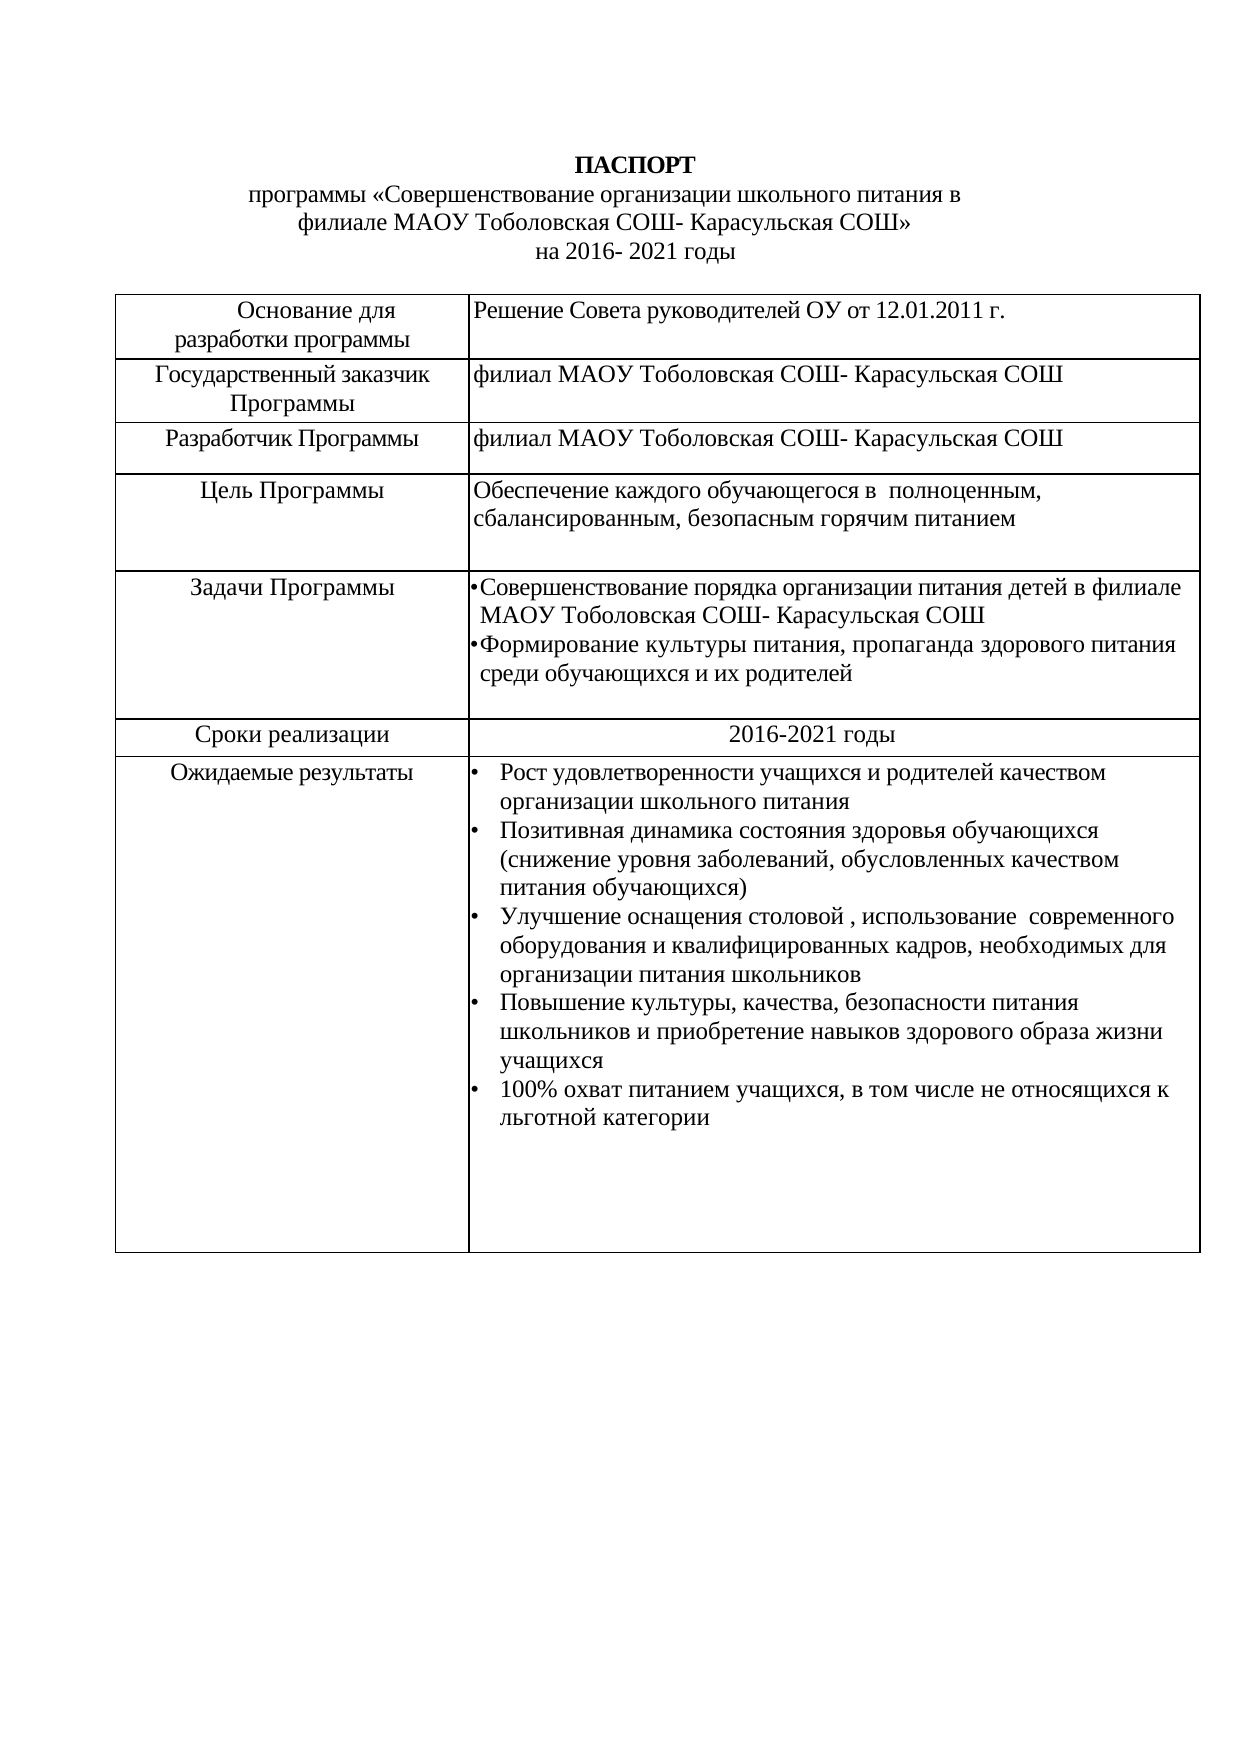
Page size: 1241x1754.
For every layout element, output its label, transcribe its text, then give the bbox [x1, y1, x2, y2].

table_cell Обеспечение каждого обучающегося в полноценным, сбалансированным, безопасным горячим питанием [470, 475, 1199, 570]
table_cell Государственный заказчик Программы [116, 360, 468, 421]
table_cell Цель Программы [116, 475, 468, 570]
table_cell Сроки реализации [116, 720, 468, 756]
text филиале МАОУ Тоболовская СОШ- Карасульская СОШ» [101, 207, 1108, 236]
table_cell Задачи Программы [116, 572, 468, 718]
table_cell Ожидаемые результаты [116, 757, 468, 1252]
table_cell филиал МАОУ Тоболовская СОШ- Карасульская СОШ [470, 423, 1199, 473]
table_cell 2016-2021 годы [470, 720, 1199, 756]
text на 2016- 2021 годы [101, 236, 1170, 265]
table_cell Разработчик Программы [116, 423, 468, 473]
text программы «Совершенствование организации школьного питания в [101, 179, 1108, 207]
text ПАСПОРТ [101, 150, 1170, 179]
table_cell • Рост удовлетворенности учащихся и родителей качеством организации школьного питания • Позитивная динамика состояния здоровья обучающихся (снижение уровня заболеваний, обусловленных качеством питания обучающихся) • Улучшение оснащения столовой , использование современного оборудования и квалифицированных кадров, необходимых для организации питания школьников • Повышение культуры, качества, безопасности питания школьников и приобретение навыков здорового образа жизни учащихся • 100% охват питанием учащихся, в том числе не относящихся к льготной категории [470, 757, 1199, 1252]
table_cell • Совершенствование порядка организации питания детей в филиале МАОУ Тоболовская СОШ- Карасульская СОШ • Формирование культуры питания, пропаганда здорового питания среди обучающихся и их родителей [470, 572, 1199, 718]
table_cell филиал МАОУ Тоболовская СОШ- Карасульская СОШ [470, 360, 1199, 421]
table_header Основание для разработки программы [116, 295, 468, 358]
table_header Решение Совета руководителей ОУ от 12.01.2011 г. [470, 295, 1199, 358]
